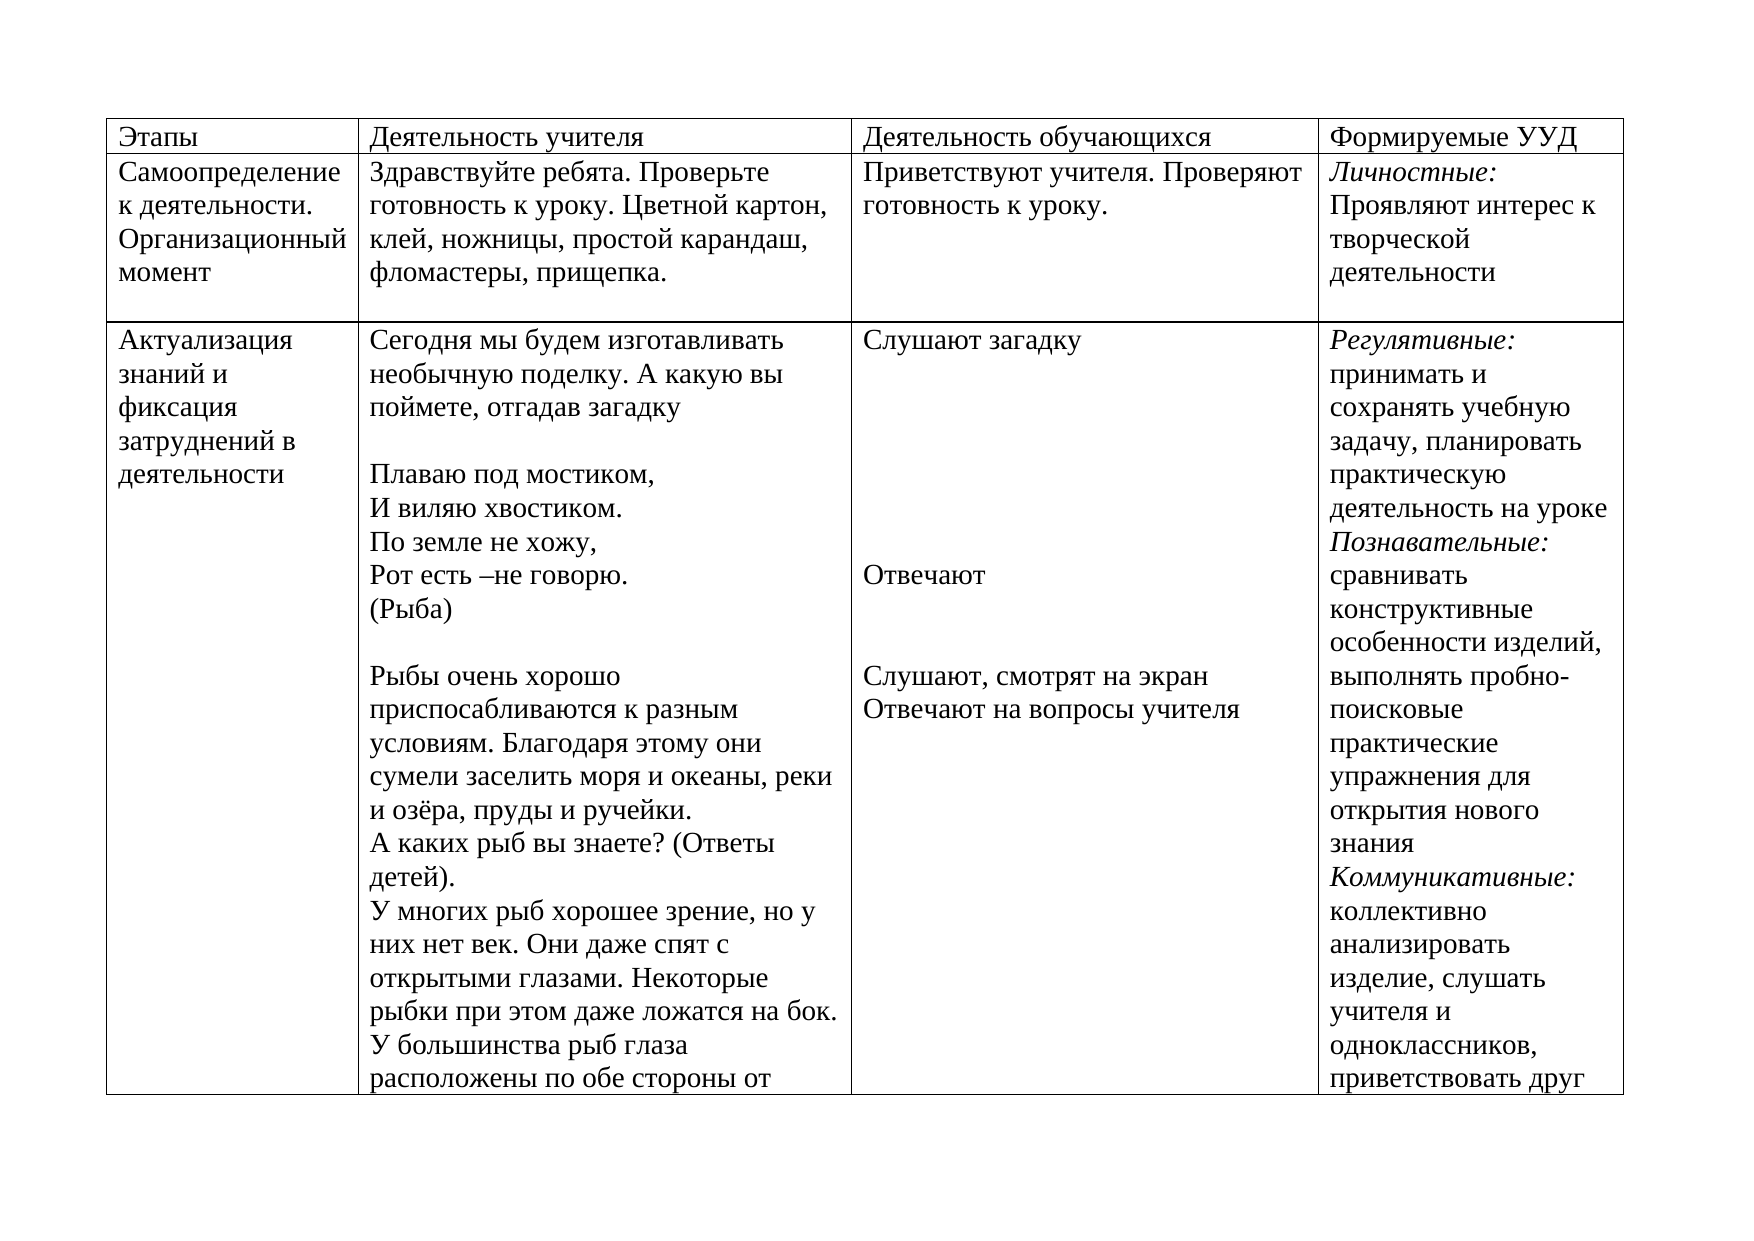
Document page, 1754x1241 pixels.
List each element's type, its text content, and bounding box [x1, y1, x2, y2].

table_header Деятельность учителя [359, 119, 851, 153]
table_cell Здравствуйте ребята. Проверьте готовность к уроку. Цветной картон, клей, ножницы, простой карандаш, фломастеры, прищепка. [359, 154, 851, 321]
table_header Деятельность обучающихся [852, 119, 1318, 153]
table_cell Самоопределение к деятельности. Организационный момент [107, 154, 358, 321]
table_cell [359, 323, 851, 1094]
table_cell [107, 323, 358, 1094]
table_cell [1319, 323, 1623, 1094]
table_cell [852, 323, 1318, 1094]
table_cell Личностные: Проявляют интерес к творческой деятельности [1319, 154, 1623, 321]
table_header Этапы [107, 119, 358, 153]
table_cell Приветствуют учителя. Проверяют готовность к уроку. [852, 154, 1318, 321]
table_header Формируемые УУД [1319, 119, 1623, 153]
